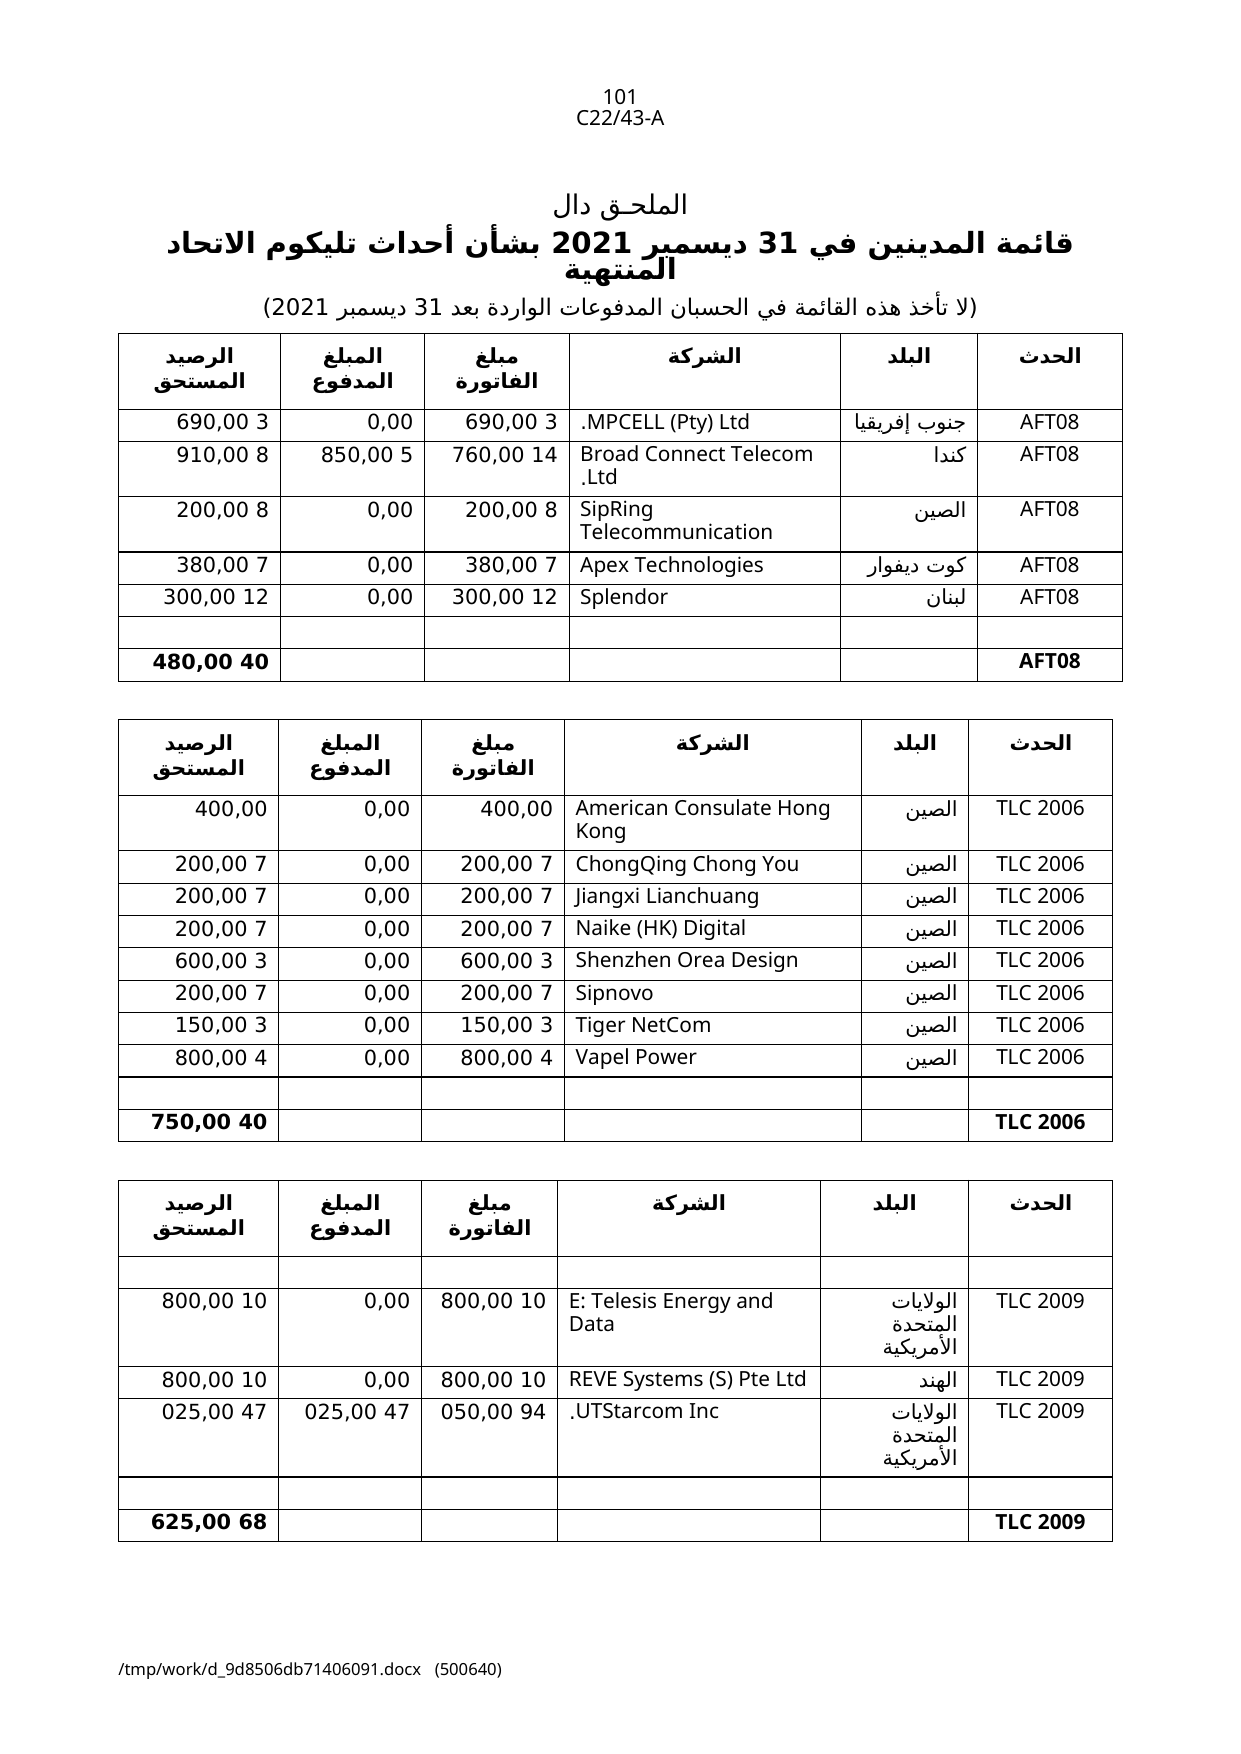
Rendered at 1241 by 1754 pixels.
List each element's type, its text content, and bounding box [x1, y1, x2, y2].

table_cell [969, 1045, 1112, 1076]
text (لا تأخذ هذه القائمة في الحسبان المدفوعات الواردة بعد 31 ديسمبر 2021) [532, 299, 1122, 320]
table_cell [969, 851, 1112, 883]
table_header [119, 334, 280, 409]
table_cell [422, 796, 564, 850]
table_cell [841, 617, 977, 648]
text قائمة المدينين في 31 ديسمبر 2021 بشأن أحداث تليكوم الاتحاد المنتهية [118, 232, 1122, 286]
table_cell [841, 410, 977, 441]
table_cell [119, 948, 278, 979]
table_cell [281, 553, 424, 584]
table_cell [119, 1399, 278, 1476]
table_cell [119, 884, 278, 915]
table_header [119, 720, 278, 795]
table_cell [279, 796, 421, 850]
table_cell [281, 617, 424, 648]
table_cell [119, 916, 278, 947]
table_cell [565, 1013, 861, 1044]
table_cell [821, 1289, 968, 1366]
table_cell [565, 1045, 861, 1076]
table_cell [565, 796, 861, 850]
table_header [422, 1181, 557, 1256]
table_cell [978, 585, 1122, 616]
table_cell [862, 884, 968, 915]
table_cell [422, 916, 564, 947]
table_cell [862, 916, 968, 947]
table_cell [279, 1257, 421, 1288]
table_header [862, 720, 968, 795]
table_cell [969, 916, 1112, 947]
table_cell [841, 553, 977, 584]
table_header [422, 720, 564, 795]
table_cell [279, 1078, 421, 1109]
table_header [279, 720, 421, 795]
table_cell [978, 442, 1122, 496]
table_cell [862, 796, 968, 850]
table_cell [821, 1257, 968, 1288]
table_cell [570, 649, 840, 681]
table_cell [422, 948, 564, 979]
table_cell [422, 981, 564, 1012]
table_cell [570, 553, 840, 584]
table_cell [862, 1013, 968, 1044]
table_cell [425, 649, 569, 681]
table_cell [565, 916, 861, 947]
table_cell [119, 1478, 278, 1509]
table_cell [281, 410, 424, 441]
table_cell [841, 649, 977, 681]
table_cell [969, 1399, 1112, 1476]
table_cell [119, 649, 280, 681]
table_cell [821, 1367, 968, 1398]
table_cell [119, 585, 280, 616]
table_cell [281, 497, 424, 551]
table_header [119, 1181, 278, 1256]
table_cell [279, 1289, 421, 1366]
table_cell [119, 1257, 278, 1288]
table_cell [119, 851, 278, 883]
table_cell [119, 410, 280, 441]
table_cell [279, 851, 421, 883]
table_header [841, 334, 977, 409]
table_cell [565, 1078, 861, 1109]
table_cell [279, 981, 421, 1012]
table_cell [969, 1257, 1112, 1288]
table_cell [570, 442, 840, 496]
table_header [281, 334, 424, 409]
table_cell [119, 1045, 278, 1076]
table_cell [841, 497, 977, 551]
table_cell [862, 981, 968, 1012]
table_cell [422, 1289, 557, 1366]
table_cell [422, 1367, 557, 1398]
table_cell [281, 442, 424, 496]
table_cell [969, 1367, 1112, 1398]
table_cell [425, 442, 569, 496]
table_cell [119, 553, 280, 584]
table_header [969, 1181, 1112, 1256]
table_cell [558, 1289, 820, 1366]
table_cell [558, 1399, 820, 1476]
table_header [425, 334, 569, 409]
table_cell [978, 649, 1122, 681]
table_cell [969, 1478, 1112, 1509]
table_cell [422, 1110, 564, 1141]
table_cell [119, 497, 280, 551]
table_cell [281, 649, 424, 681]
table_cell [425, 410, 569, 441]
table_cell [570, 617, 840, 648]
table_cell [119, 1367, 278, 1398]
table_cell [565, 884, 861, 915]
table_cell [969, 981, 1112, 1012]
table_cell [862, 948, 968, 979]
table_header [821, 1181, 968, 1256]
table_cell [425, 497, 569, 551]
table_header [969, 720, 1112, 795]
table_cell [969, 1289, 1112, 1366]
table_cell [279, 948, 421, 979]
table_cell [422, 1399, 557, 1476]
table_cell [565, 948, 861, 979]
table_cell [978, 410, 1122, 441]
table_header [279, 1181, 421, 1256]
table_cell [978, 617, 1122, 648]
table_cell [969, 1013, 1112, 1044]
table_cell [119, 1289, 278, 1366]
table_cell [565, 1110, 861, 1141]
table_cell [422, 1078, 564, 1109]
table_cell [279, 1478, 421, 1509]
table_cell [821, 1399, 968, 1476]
text (لا تأخذ هذه القائمة في الحسبان المدفوعات الواردة بعد 31 ديسمبر 2021) [118, 299, 541, 320]
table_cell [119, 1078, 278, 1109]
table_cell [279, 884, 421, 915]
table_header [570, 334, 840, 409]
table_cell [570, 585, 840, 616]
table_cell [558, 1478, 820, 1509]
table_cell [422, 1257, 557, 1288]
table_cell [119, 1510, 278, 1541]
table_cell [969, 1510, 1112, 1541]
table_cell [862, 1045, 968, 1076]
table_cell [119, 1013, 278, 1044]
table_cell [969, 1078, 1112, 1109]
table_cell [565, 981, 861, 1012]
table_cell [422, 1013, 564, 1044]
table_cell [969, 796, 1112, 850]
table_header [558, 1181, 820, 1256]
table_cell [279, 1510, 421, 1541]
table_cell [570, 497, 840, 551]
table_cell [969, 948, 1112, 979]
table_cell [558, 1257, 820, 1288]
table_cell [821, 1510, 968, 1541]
text الملحـق دال [614, 194, 1122, 219]
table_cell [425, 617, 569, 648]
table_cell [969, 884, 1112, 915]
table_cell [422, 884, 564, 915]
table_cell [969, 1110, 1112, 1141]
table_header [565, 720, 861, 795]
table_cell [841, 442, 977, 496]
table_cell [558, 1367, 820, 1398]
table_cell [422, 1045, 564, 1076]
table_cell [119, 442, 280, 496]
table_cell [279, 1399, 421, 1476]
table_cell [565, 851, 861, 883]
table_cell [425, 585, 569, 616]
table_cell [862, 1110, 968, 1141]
text الملحـق دال [118, 194, 650, 219]
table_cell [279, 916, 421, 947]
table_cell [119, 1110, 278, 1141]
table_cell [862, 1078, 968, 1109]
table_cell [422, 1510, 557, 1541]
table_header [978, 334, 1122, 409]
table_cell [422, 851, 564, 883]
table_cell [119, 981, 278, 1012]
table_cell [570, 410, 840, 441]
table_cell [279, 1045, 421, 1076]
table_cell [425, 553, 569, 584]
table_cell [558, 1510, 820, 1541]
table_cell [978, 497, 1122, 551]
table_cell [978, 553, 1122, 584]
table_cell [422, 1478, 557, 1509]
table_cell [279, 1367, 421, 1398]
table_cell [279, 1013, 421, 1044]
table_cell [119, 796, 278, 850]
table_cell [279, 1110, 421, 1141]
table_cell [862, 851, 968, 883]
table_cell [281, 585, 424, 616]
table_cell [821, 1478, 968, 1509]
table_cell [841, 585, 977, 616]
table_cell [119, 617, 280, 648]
